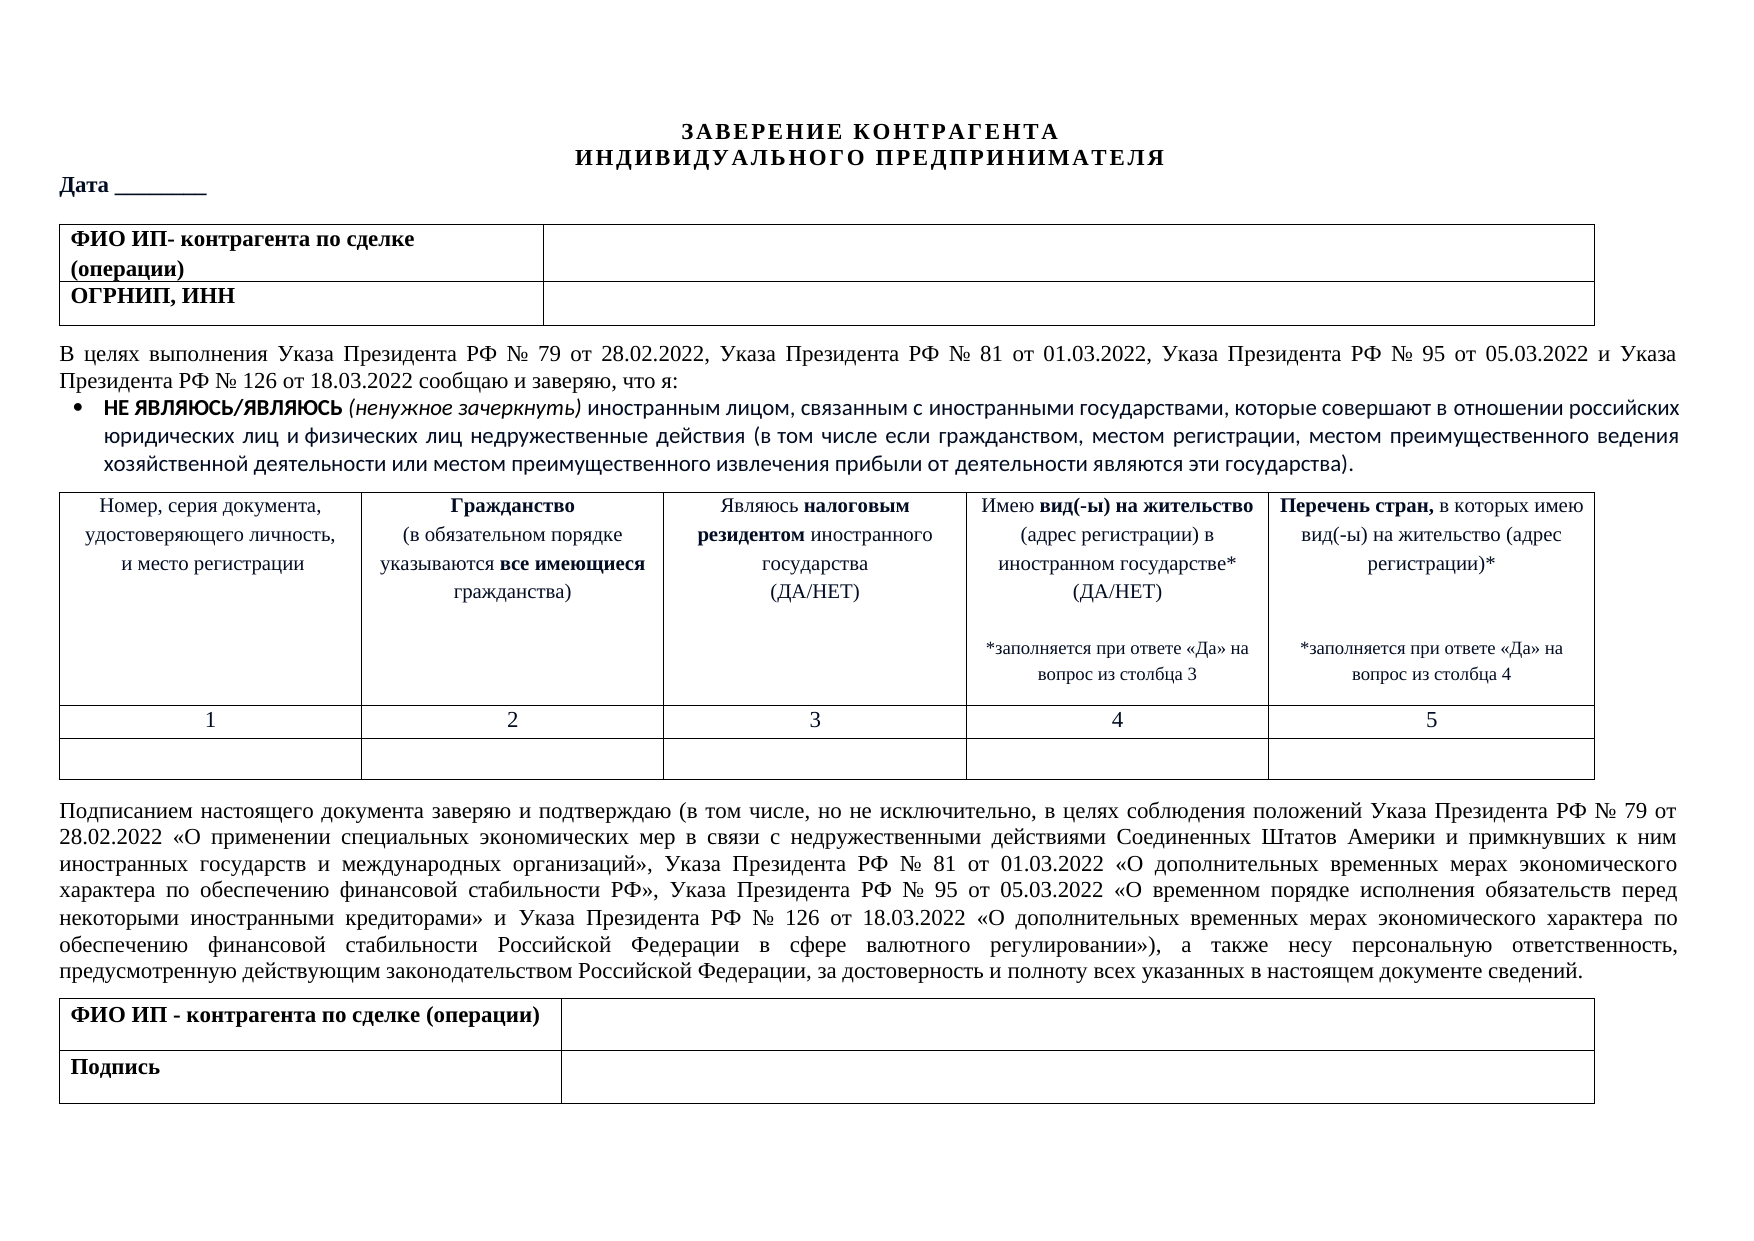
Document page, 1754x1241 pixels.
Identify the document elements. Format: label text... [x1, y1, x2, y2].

text Дата ________ [59, 171, 1680, 197]
table_cell [967, 739, 1268, 779]
table_header [562, 999, 1594, 1050]
table_cell 5 [1269, 706, 1594, 738]
text В целях выполнения Указа Президента РФ № 79 от 28.02.2022, Указа Президента РФ № 81 от 01.03.2022, Указа Президента РФ № 95 от 05.03.2022 и Указа Президента РФ № 126 от 18.03.2022 сообщаю и заверяю, что я: [59, 341, 1680, 393]
text Подписанием настоящего документа заверяю и подтверждаю (в том числе, но не исключительно, в целях соблюдения положений Указа Президента РФ № 79 от 28.02.2022 «О применении специальных экономических мер в связи с недружественными действиями Соединенных Штатов Америки и примкнувших к ним иностранных государств и международных организаций», Указа Президента РФ № 81 от 01.03.2022 «О дополнительных временных мерах экономического характера по обеспечению финансовой стабильности РФ», Указа Президента РФ № 95 от 05.03.2022 «О временном порядке исполнения обязательств перед некоторыми иностранными кредиторами» и Указа Президента РФ № 126 от 18.03.2022 «О дополнительных временных мерах экономического характера по обеспечению финансовой стабильности Российской Федерации в сфере валютного регулировании»), а также несу персональную ответственность, предусмотренную действующим законодательством Российской Федерации, за достоверность и полноту всех указанных в настоящем документе сведений. [59, 797, 1680, 984]
table_cell Подпись [60, 1051, 561, 1102]
table_cell 2 [362, 706, 663, 738]
table_cell 3 [664, 706, 966, 738]
table_header ФИО ИП - контрагента по сделке (операции) [60, 999, 561, 1050]
table_cell [1269, 739, 1594, 779]
table_header ФИО ИП- контрагента по сделке (операции) [60, 225, 543, 281]
list НЕ ЯВЛЯЮСЬ/ЯВЛЯЮСЬ (ненужное зачеркнуть) иностранным лицом, связанным с иностранными государствами, которые совершают в отношении российских юридических лиц и физических лиц недружественные действия (в том числе если гражданством, местом регистрации, местом преимущественного ведения хозяйственной деятельности или местом преимущественного извлечения прибыли от деятельности являются эти государства). [74, 393, 1680, 477]
table_cell [60, 739, 361, 779]
table_cell [562, 1051, 1594, 1102]
table_header Перечень стран, в которых имею вид(-ы) на жительство (адрес регистрации)* *заполняется при ответе «Да» на вопрос из столбца 4 [1269, 493, 1594, 705]
table_header [544, 225, 1594, 281]
text ИНДИВИДУАЛЬНОГО ПРЕДПРИНИМАТЕЛЯ [59, 144, 1680, 171]
table_cell 4 [967, 706, 1268, 738]
table_cell [544, 282, 1594, 325]
table_cell ОГРНИП, ИНН [60, 282, 543, 325]
table_header Являюсь налоговым резидентом иностранного государства (ДА/НЕТ) [664, 493, 966, 705]
table_cell [664, 739, 966, 779]
table_cell [362, 739, 663, 779]
text ЗАВЕРЕНИЕ КОНТРАГЕНТА [59, 118, 1680, 144]
table_cell 1 [60, 706, 361, 738]
table_header Номер, серия документа, удостоверяющего личность, и место регистрации [60, 493, 361, 705]
table_header Гражданство (в обязательном порядке указываются все имеющиеся гражданства) [362, 493, 663, 705]
table_header Имею вид(-ы) на жительство (адрес регистрации) в иностранном государстве* (ДА/НЕТ) *заполняется при ответе «Да» на вопрос из столбца 3 [967, 493, 1268, 705]
